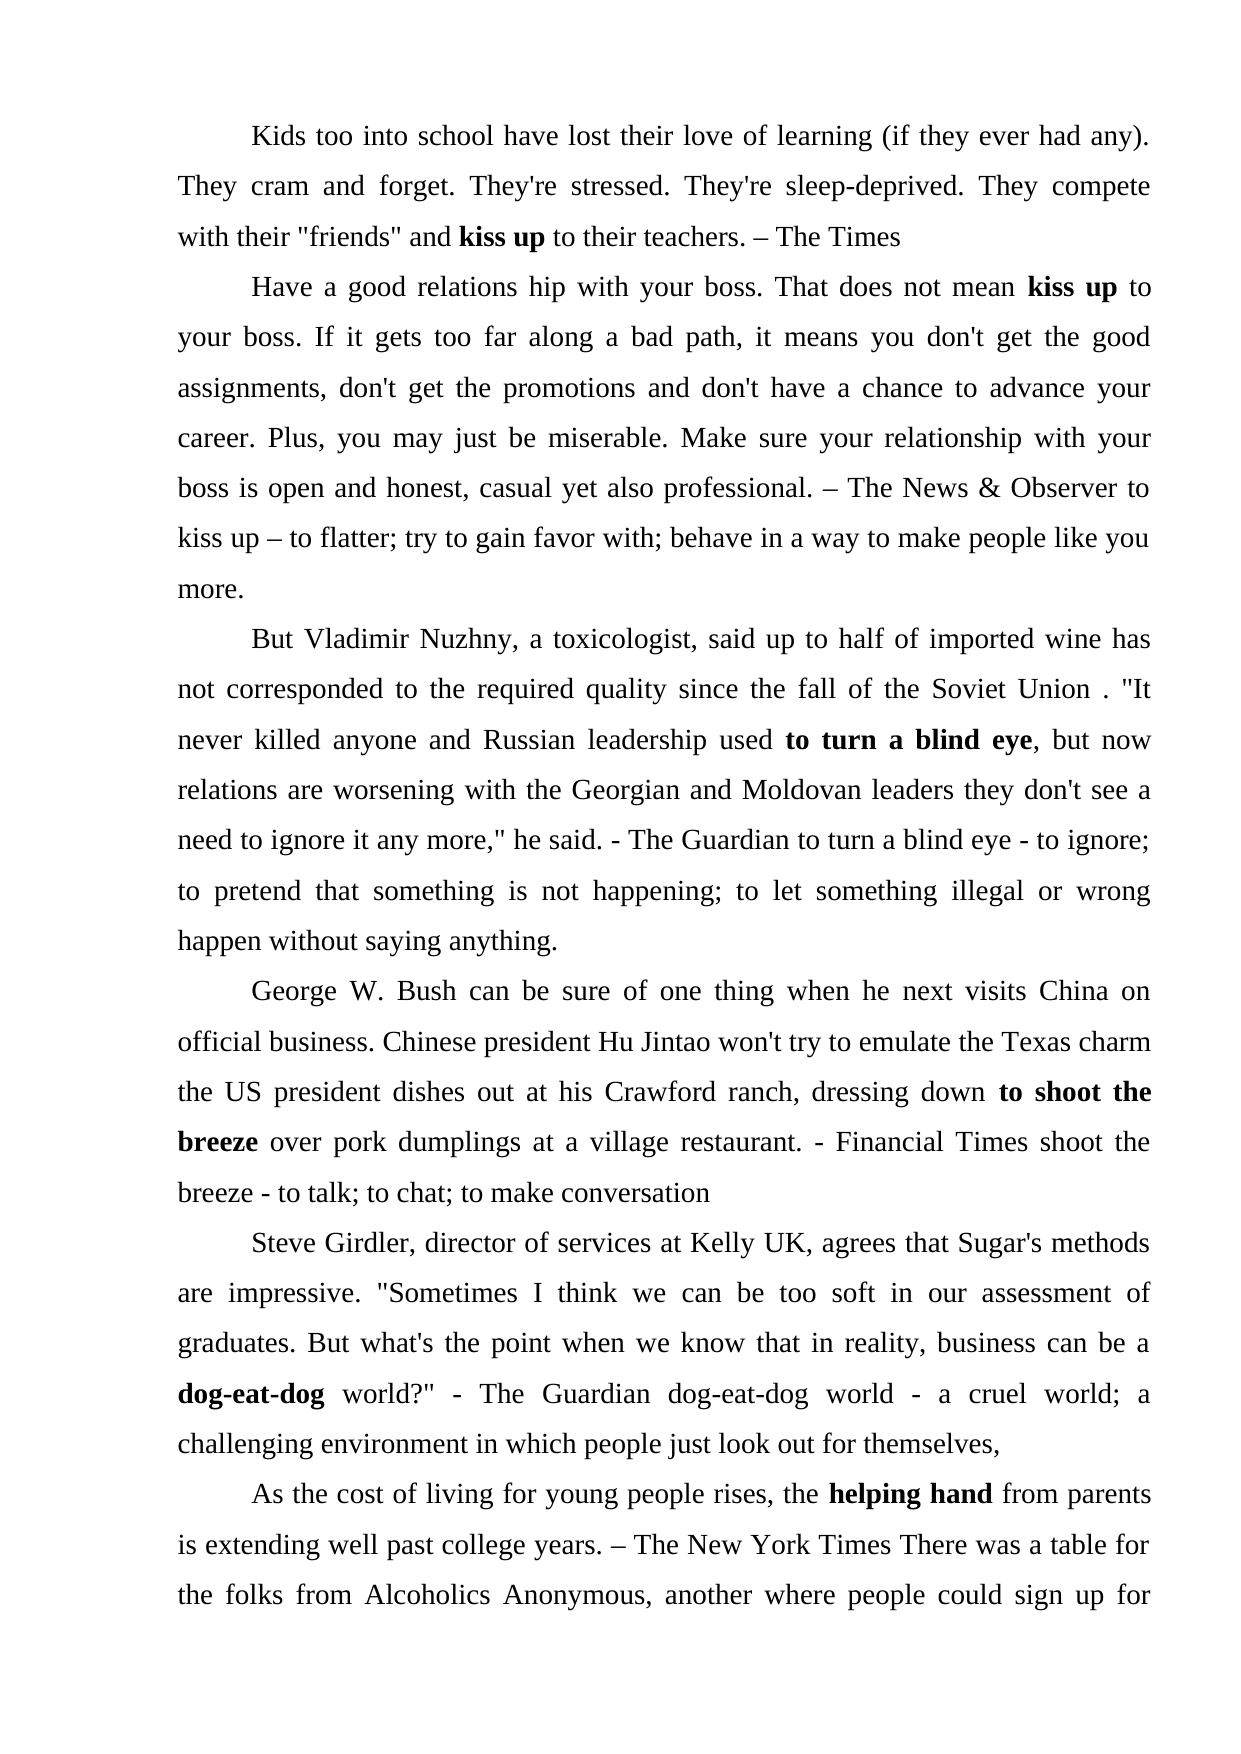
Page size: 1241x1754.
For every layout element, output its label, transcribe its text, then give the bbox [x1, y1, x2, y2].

text Steve Girdler, director of services at Kelly UK, agrees that Sugar's methods are impressive. "Sometimes I think we can be too soft in our assessment of graduates. But what's the point when we know that in reality, business can be a dog-eat-dog world?" - The Guardian dog-eat-dog world - a cruel world; a challenging environment in which people just look out for themselves, [177, 1225, 1152, 1460]
text Kids too into school have lost their love of learning (if they ever had any). They cram and forget. They're stressed. They're sleep-deprived. They compete with their "friends" and kiss up to their teachers. – The Times [177, 118, 1152, 252]
text But Vladimir Nuzhny, a toxicologist, said up to half of imported wine has not corresponded to the required quality since the fall of the Soviet Union . "It never killed anyone and Russian leadership used to turn a blind eye, but now relations are worsening with the Georgian and Moldovan leaders they don't see a need to ignore it any more," he said. - The Guardian to turn a blind eye - to ignore; to pretend that something is not happening; to let something illegal or wrong happen without saying anything. [177, 621, 1152, 957]
text George W. Bush can be sure of one thing when he next visits China on official business. Chinese president Hu Jintao won't try to emulate the Texas charm the US president dishes out at his Crawford ranch, dressing down to shoot the breeze over pork dumplings at a village restaurant. - Financial Times shoot the breeze - to talk; to chat; to make conversation [177, 973, 1152, 1208]
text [177, 1477, 1152, 1611]
text Have a good relations hip with your boss. That does not mean kiss up to your boss. If it gets too far along a bad path, it means you don't get the good assignments, don't get the promotions and don't have a chance to advance your career. Plus, you may just be miserable. Make sure your relationship with your boss is open and honest, casual yet also professional. – The News & Observer to kiss up – to flatter; try to gain favor with; behave in a way to make people like you more. [177, 269, 1152, 604]
